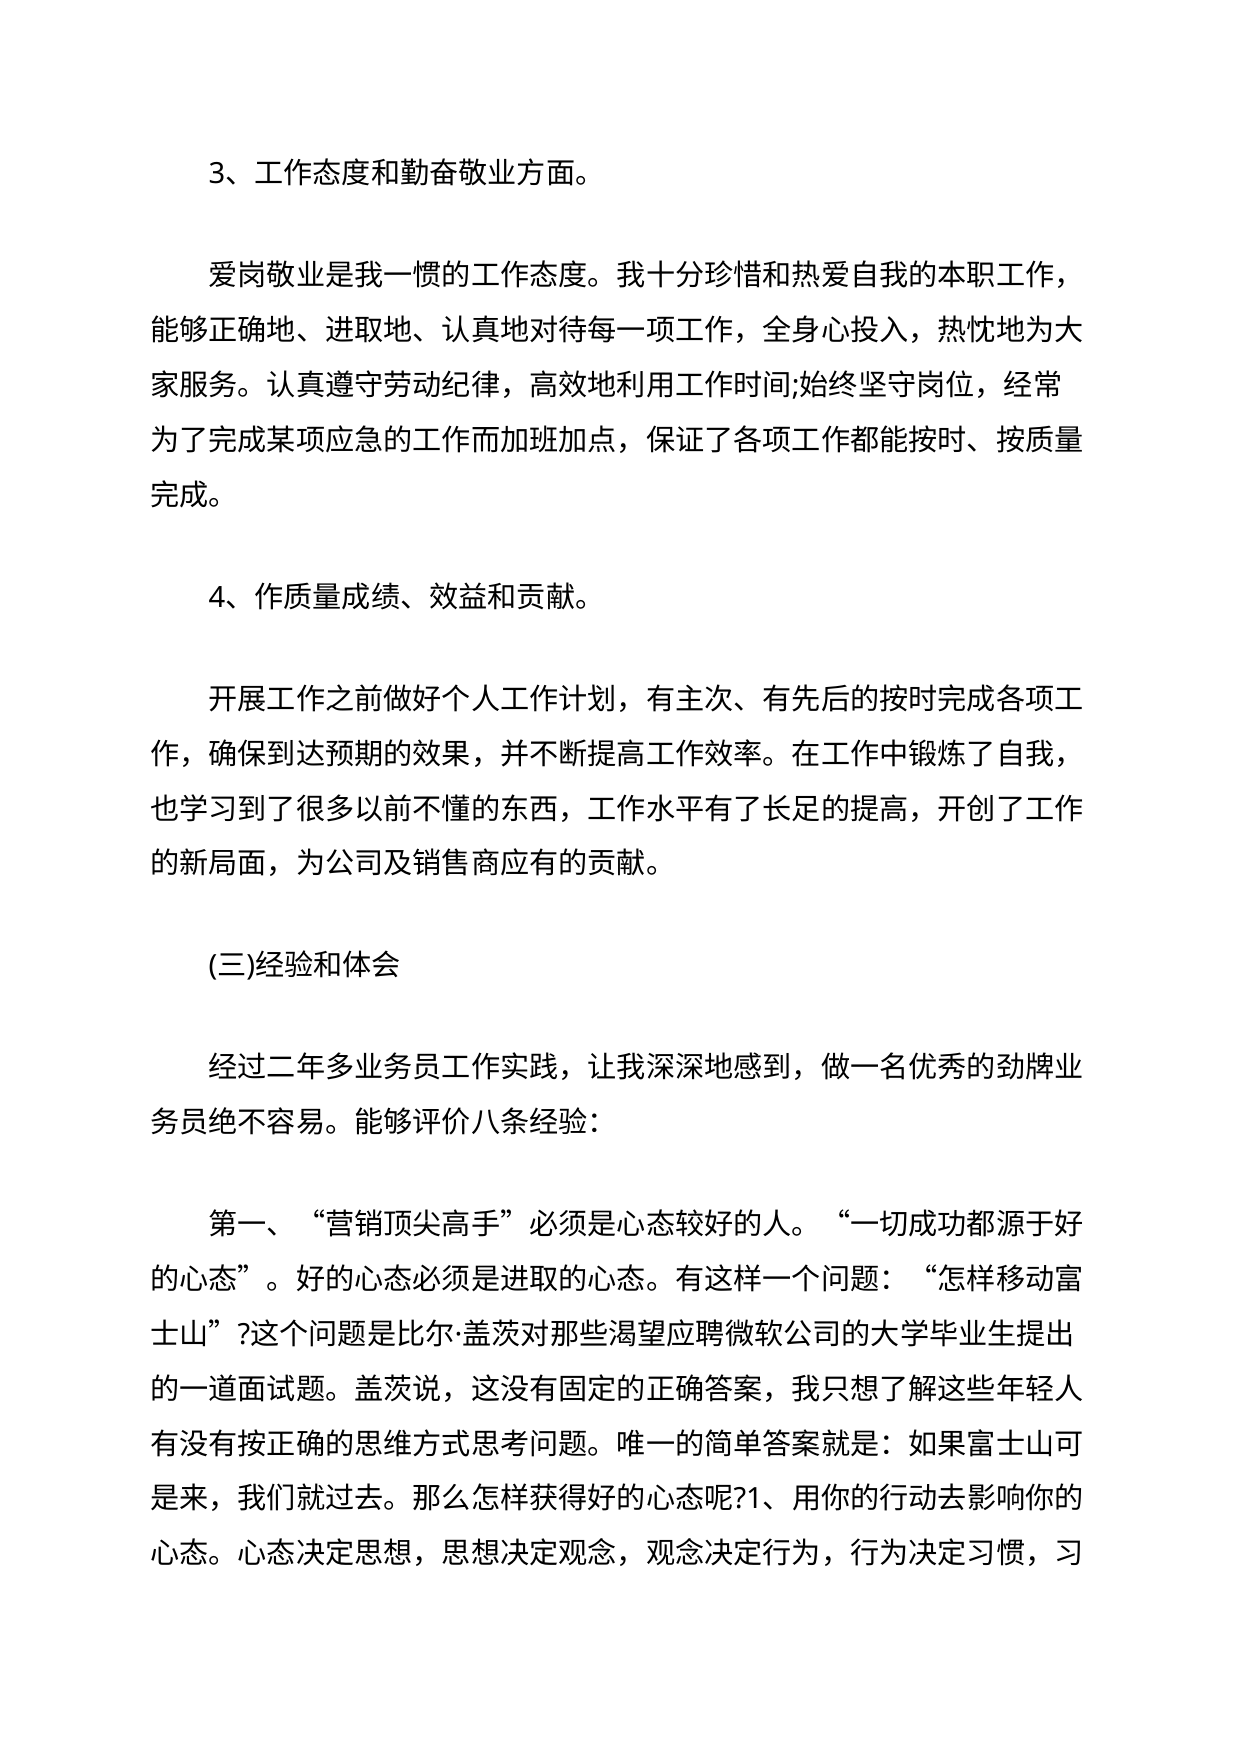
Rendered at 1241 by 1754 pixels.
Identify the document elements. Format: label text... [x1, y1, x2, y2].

text 经过二年多业务员工作实践，让我深深地感到，做一名优秀的劲牌业务员绝不容易。能够评价八条经验： [150, 1044, 1090, 1141]
text 爱岗敬业是我一惯的工作态度。我十分珍惜和热爱自我的本职工作，能够正确地、进取地、认真地对待每一项工作，全身心投入，热忱地为大家服务。认真遵守劳动纪律，高效地利用工作时间;始终坚守岗位，经常为了完成某项应急的工作而加班加点，保证了各项工作都能按时、按质量完成。 [150, 252, 1090, 514]
text 3、工作态度和勤奋敬业方面。 [150, 150, 1090, 192]
text 4、作质量成绩、效益和贡献。 [150, 573, 1090, 616]
text (三)经验和体会 [150, 942, 1090, 984]
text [150, 1201, 1090, 1572]
text 开展工作之前做好个人工作计划，有主次、有先后的按时完成各项工作，确保到达预期的效果，并不断提高工作效率。在工作中锻炼了自我，也学习到了很多以前不懂的东西，工作水平有了长足的提高，开创了工作的新局面，为公司及销售商应有的贡献。 [150, 675, 1090, 882]
